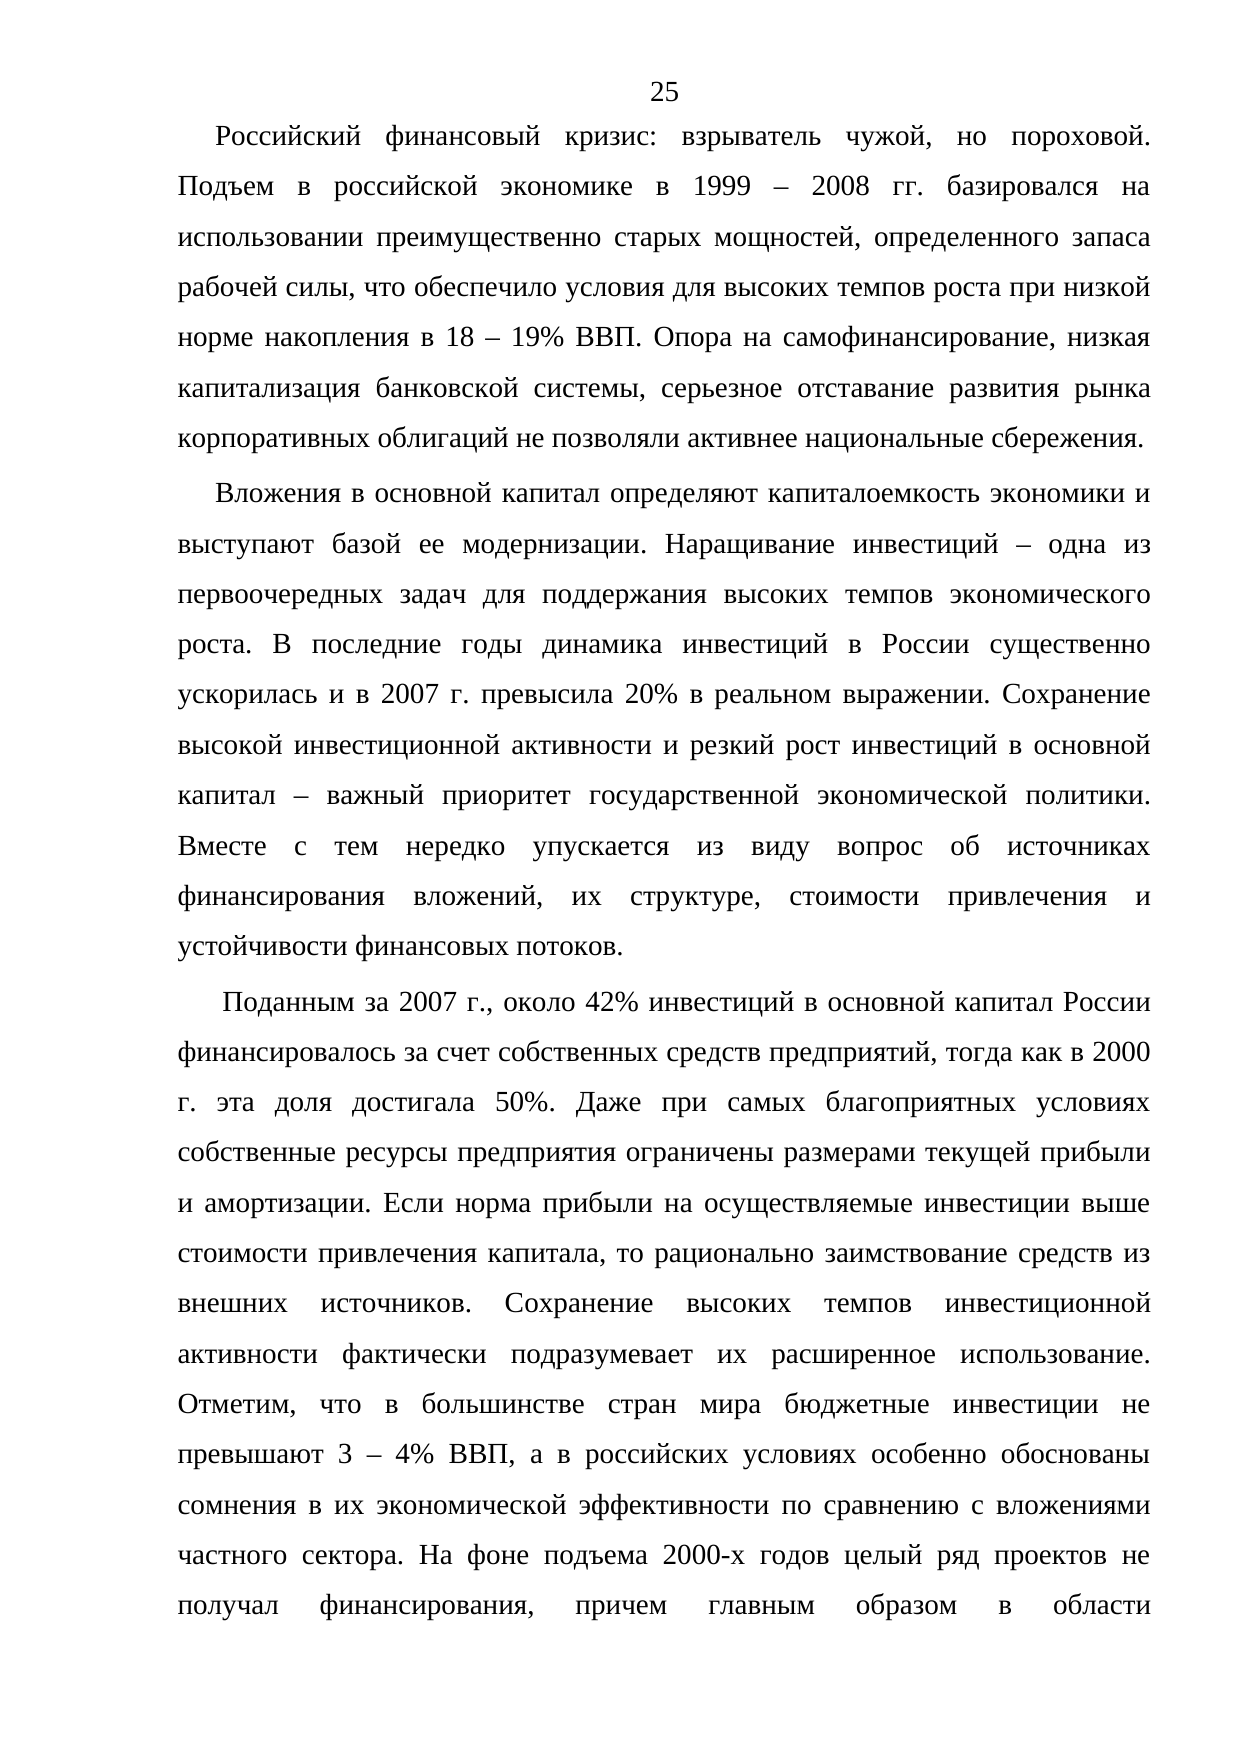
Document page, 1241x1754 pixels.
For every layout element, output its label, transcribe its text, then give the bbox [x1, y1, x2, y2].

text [177, 984, 1152, 1621]
text Российский финансовый кризис: взрыватель чужой, но пороховой. Подъем в российской экономике в 1999 – 2008 гг. базировался на использовании преимущественно старых мощностей, определенного запаса рабочей силы, что обеспечило условия для высоких темпов роста при низкой норме накопления в 18 – 19% ВВП. Опора на самофинансирование, низкая капитализация банковской системы, серьезное отставание развития рынка корпоративных облигаций не позволяли активнее национальные сбережения. [177, 118, 1152, 453]
text Вложения в основной капитал определяют капиталоемкость экономики и выступают базой ее модернизации. Наращивание инвестиций – одна из первоочередных задач для поддержания высоких темпов экономического роста. В последние годы динамика инвестиций в России существенно ускорилась и в . превысила 20% в реальном выражении. Сохранение высокой инвестиционной активности и резкий рост инвестиций в основной капитал – важный приоритет государственной экономической политики. Вместе с тем нередко упускается из виду вопрос об источниках финансирования вложений, их структуре, стоимости привлечения и устойчивости финансовых потоков. [177, 475, 1152, 962]
